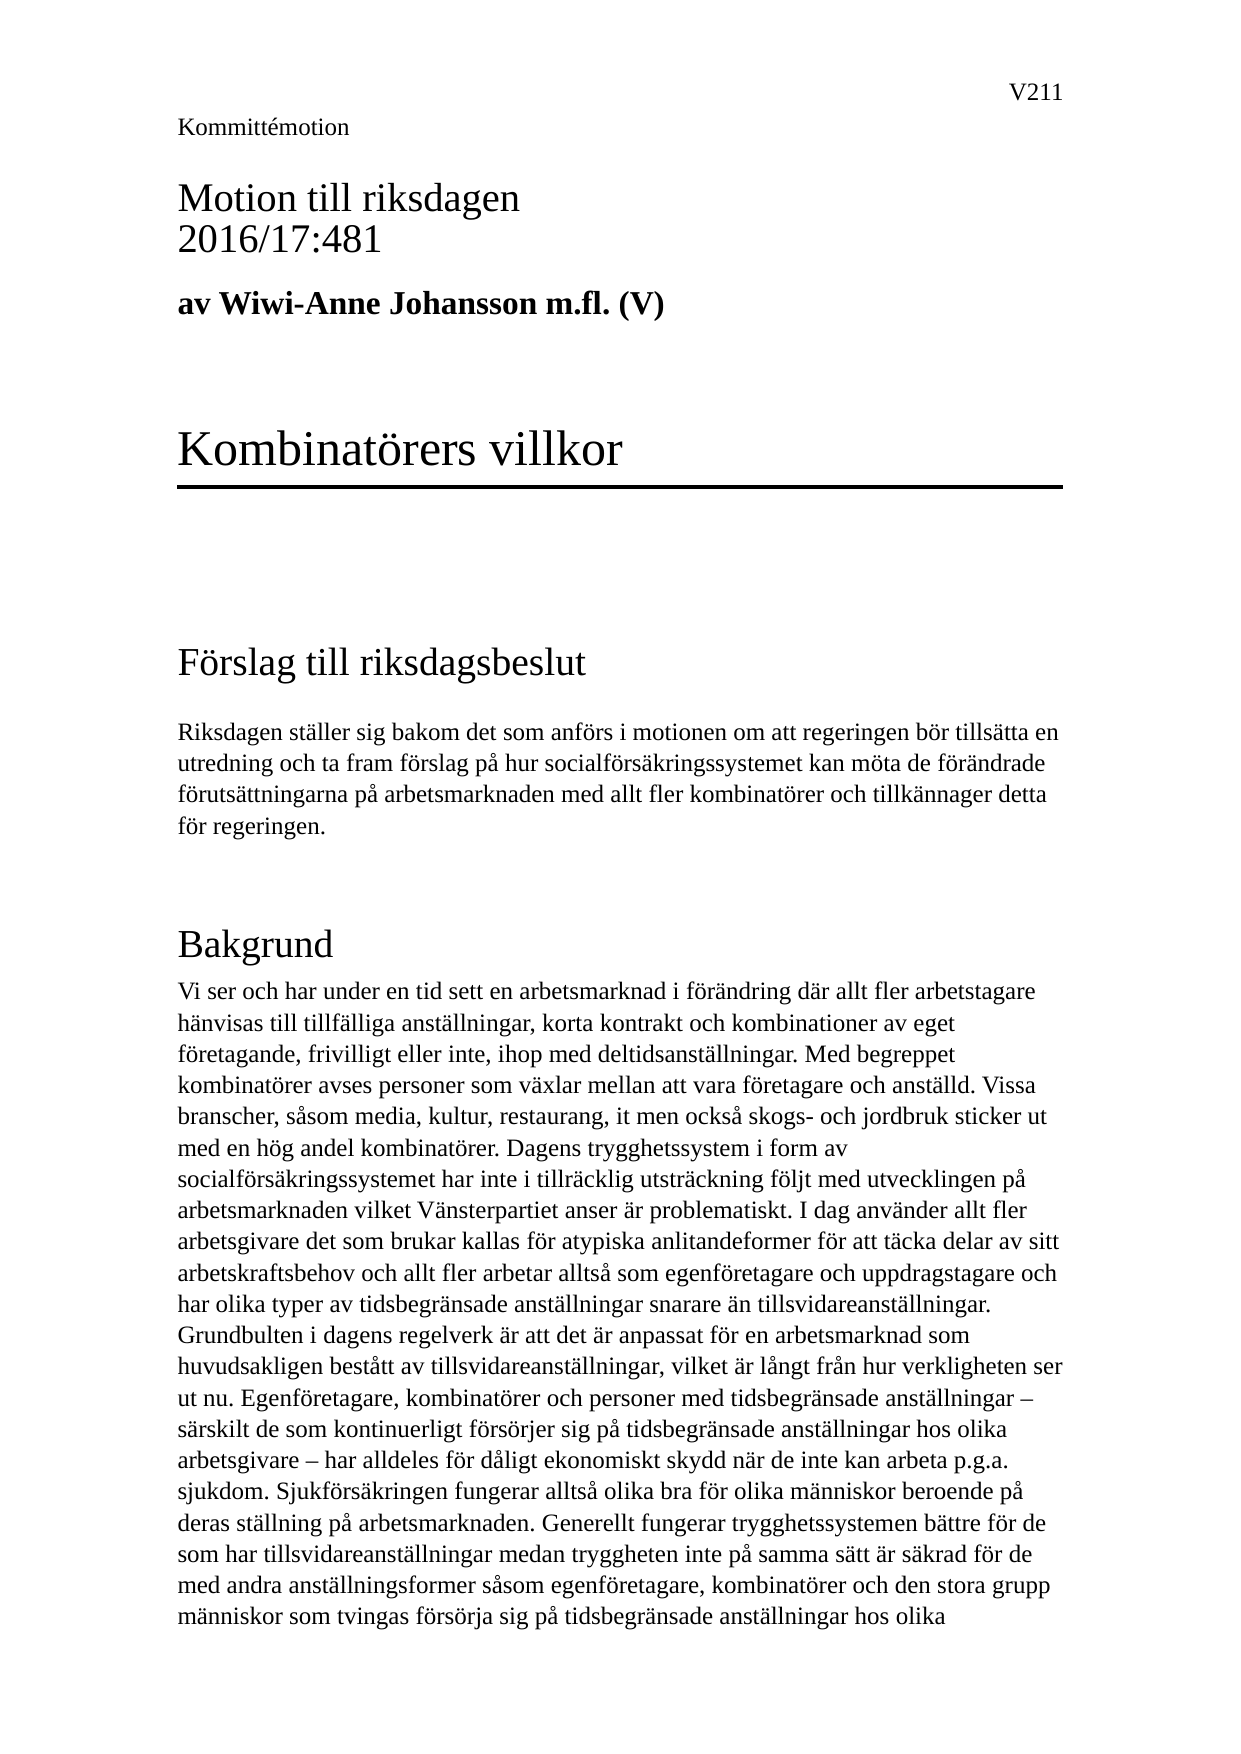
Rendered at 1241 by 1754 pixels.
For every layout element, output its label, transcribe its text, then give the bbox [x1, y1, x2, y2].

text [177, 974, 1063, 1630]
subtitle Bakgrund [177, 925, 1063, 966]
